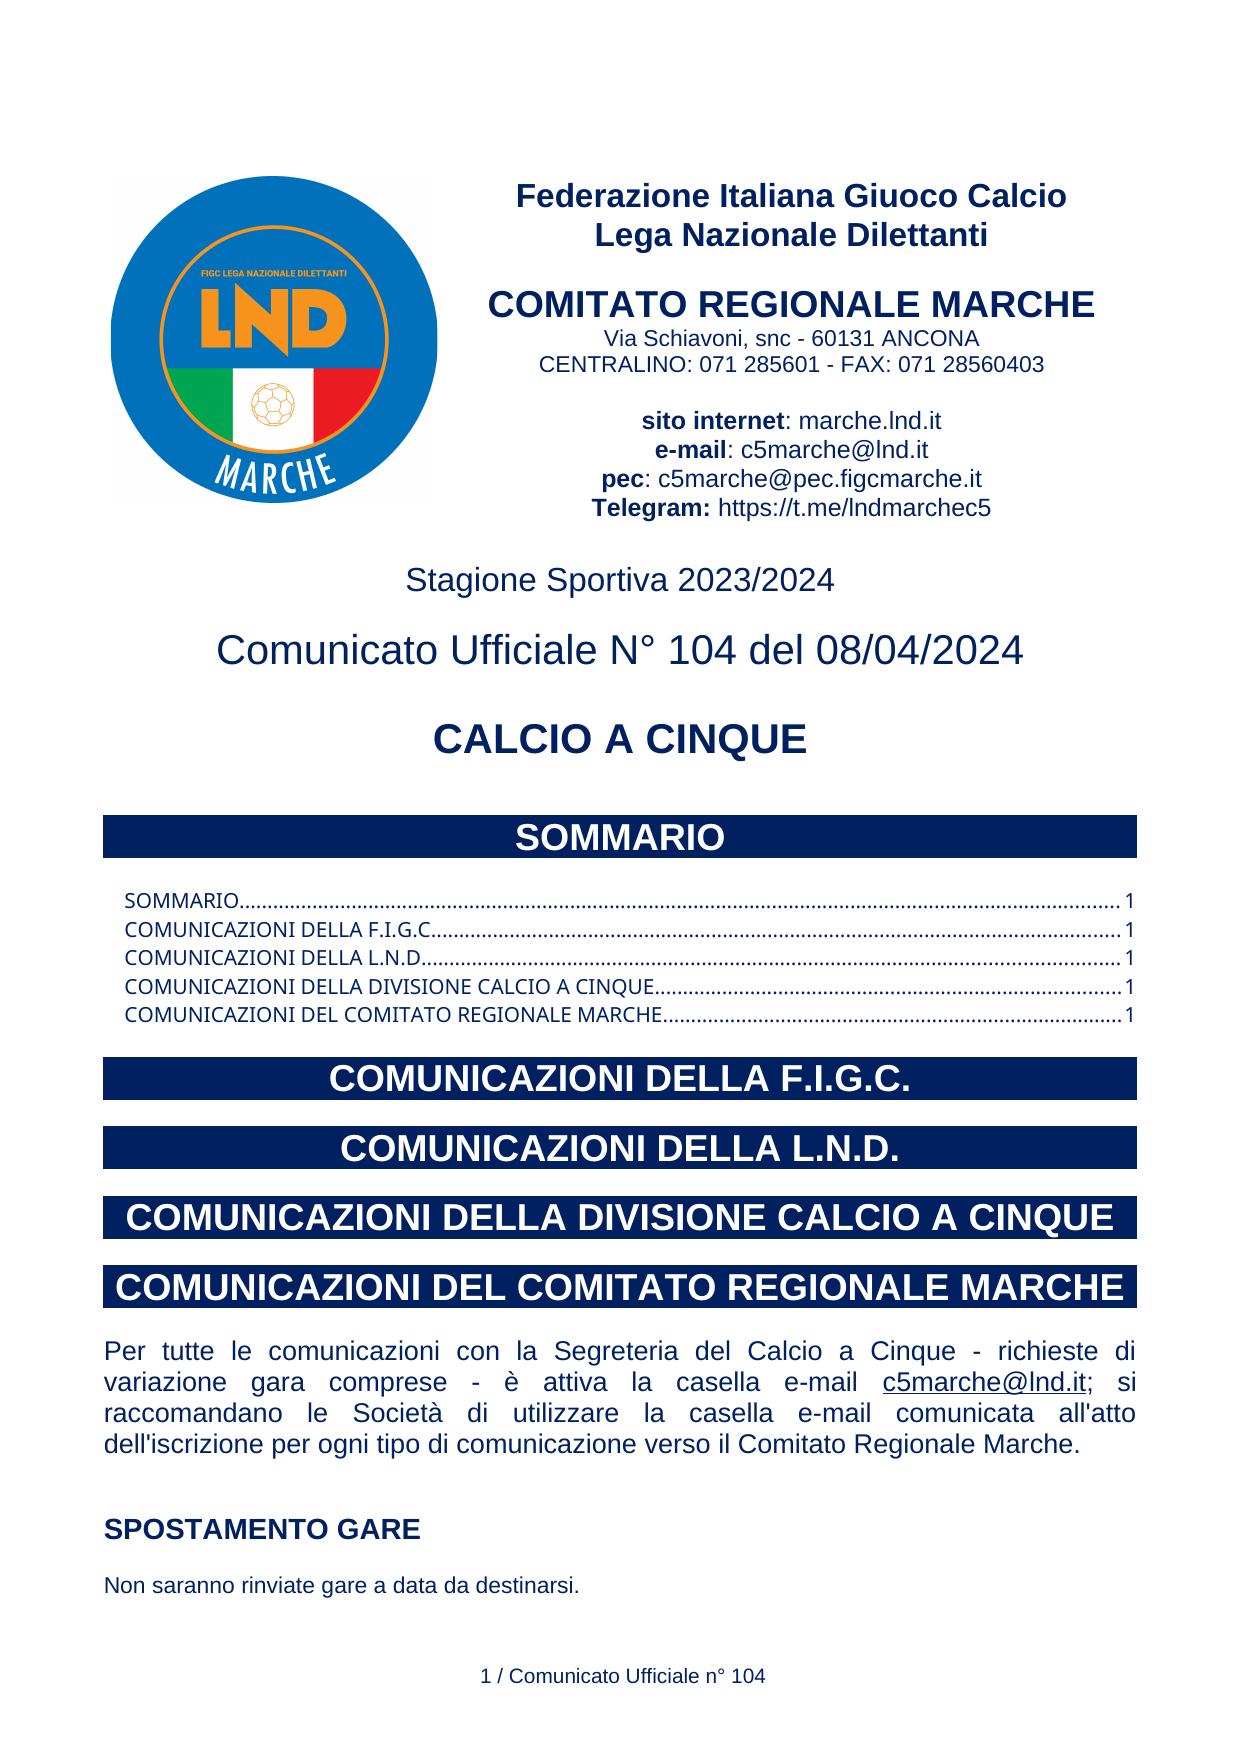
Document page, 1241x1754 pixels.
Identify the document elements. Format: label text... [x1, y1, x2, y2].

text SOMMARIO [103, 815, 1137, 858]
text COMUNICAZIONI DELLA L.N.D. [103, 1126, 1137, 1169]
text COMUNICAZIONI DELLA DIVISIONE CALCIO A CINQUE [103, 1196, 1137, 1239]
text COMUNICAZIONI DELLA L.N.D. 1 [124, 943, 1137, 972]
text COMUNICAZIONI DELLA F.I.G.C. 1 [124, 915, 1137, 943]
text CALCIO A CINQUE [103, 714, 1137, 762]
text COMUNICAZIONI DEL COMITATO REGIONALE MARCHE [103, 1265, 1137, 1308]
table_cell Stagione Sportiva 2023/2024 Comunicato Ufficiale N° 104 del 08/04/2024 [104, 522, 1137, 673]
text COMUNICAZIONI DELLA DIVISIONE CALCIO A CINQUE 1 [124, 972, 1137, 1000]
picture [110, 176, 438, 503]
table_header Federazione Italiana Giuoco Calcio Lega Nazionale Dilettanti COMITATO REGIONALE MARCHE Via Schiavoni, snc - 60131 ANCONA CENTRALINO: 071 285601 - FAX: 071 28560403 sito internet: marche.lnd.it e-mail: c5marche@lnd.it pec: c5marche@pec.figcmarche.it Telegram: https://t.me/lndmarchec5 [446, 176, 1137, 522]
text Per tutte le comunicazioni con la Segreteria del Calcio a Cinque - richieste di variazione gara comprese - è attiva la casella e-mail c5marche@lnd.it; si raccomandano le Società di utilizzare la casella e-mail comunicata all'atto dell'iscrizione per ogni tipo di comunicazione verso il Comitato Regionale Marche. [103, 1334, 1137, 1459]
text COMUNICAZIONI DEL COMITATO REGIONALE MARCHE 1 [124, 1000, 1137, 1029]
text SOMMARIO 1 [124, 886, 1137, 915]
table_header [104, 176, 446, 522]
text Non saranno rinviate gare a data da destinarsi. [103, 1572, 1137, 1598]
text COMUNICAZIONI DELLA F.I.G.C. [103, 1057, 1137, 1100]
text SPOSTAMENTO GARE [103, 1512, 1137, 1546]
